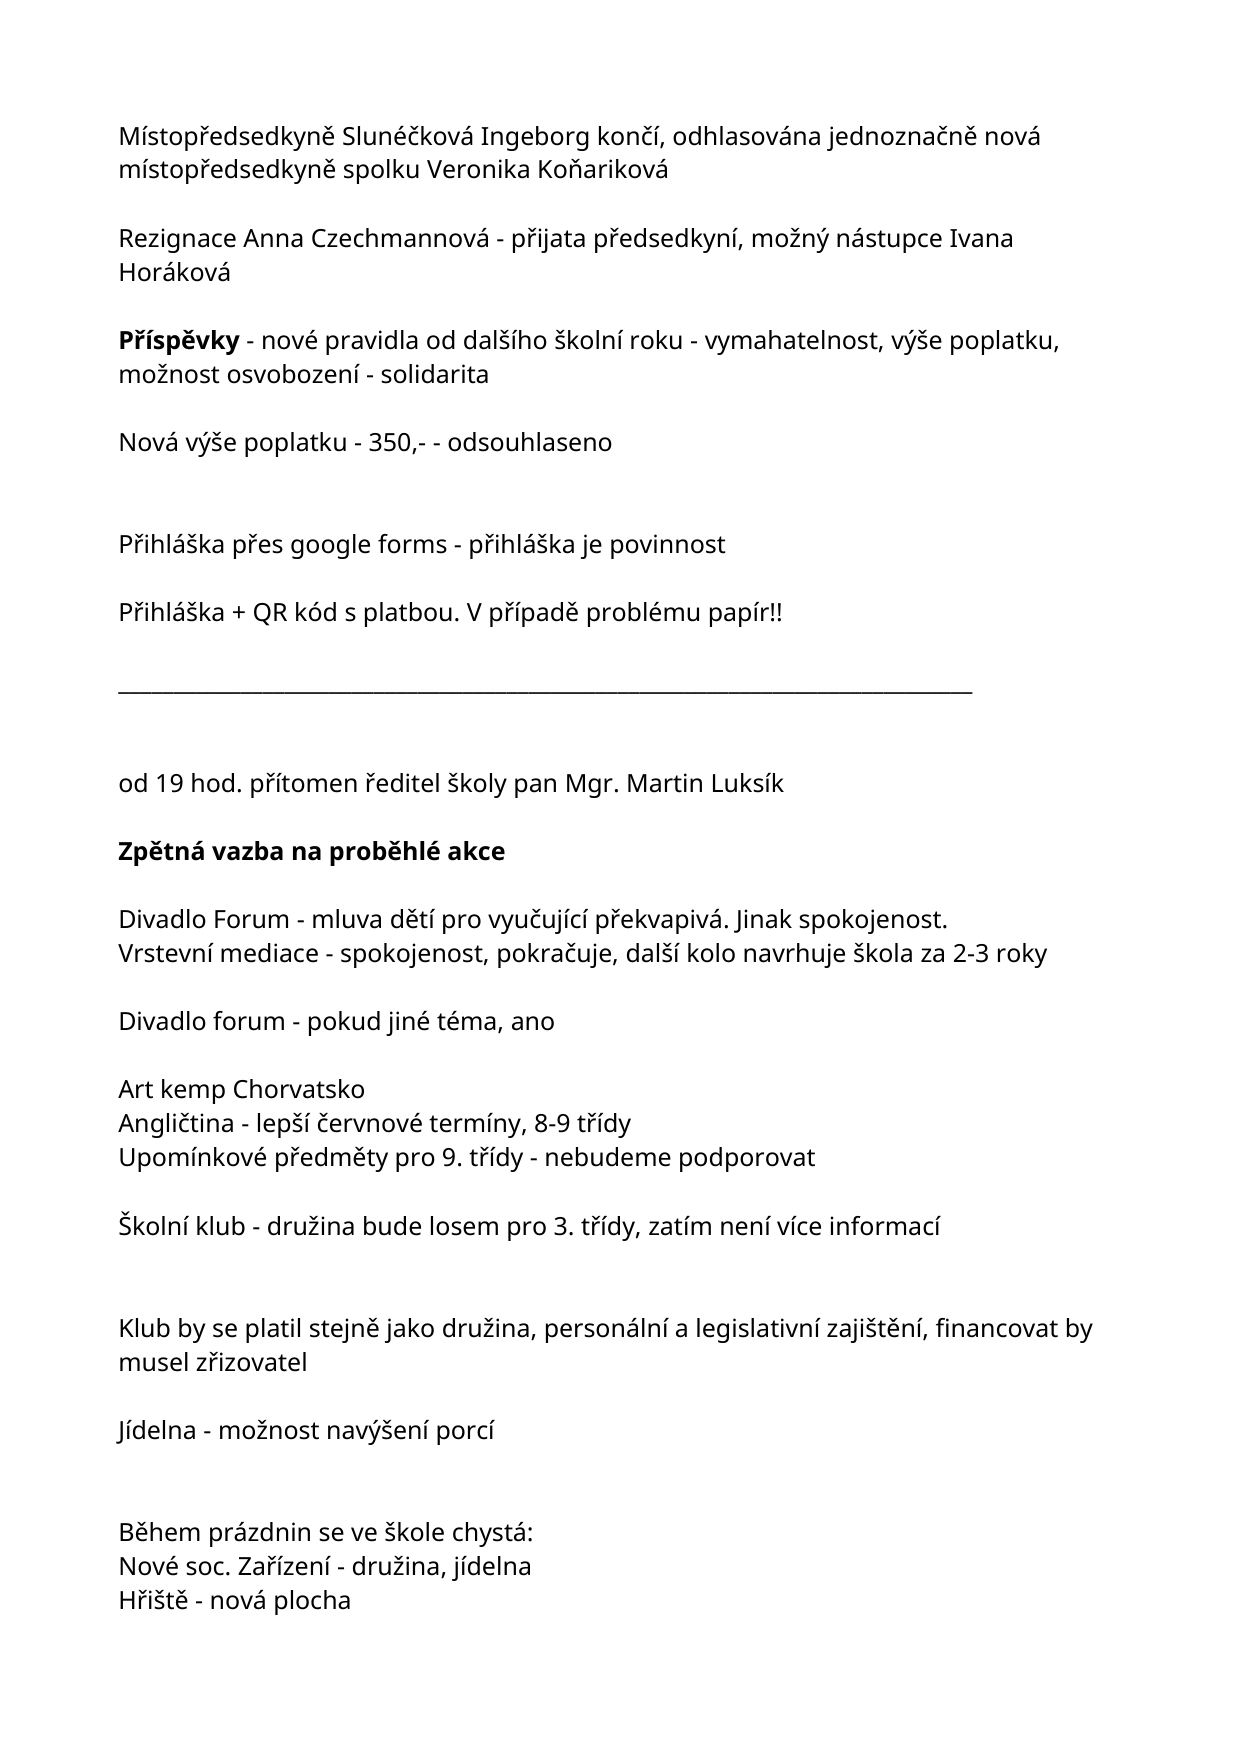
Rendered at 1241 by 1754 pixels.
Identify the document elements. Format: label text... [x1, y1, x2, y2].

text Hřiště - nová plocha [118, 1583, 1122, 1617]
text Art kemp Chorvatsko [118, 1072, 1122, 1106]
text Příspěvky - nové pravidla od dalšího školní roku - vymahatelnost, výše poplatku, možnost osvobození - solidarita [118, 322, 1122, 391]
text Vrstevní mediace - spokojenost, pokračuje, další kolo navrhuje škola za 2-3 roky [118, 936, 1122, 970]
text Upomínkové předměty pro 9. třídy - nebudeme podporovat [118, 1140, 1122, 1174]
text Angličtina - lepší červnové termíny, 8-9 třídy [118, 1106, 1122, 1140]
text Přihláška přes google forms - přihláška je povinnost [118, 527, 1122, 561]
text Školní klub - družina bude losem pro 3. třídy, zatím není více informací [118, 1208, 1122, 1242]
text Nové soc. Zařízení - družina, jídelna [118, 1549, 1122, 1583]
text Během prázdnin se ve škole chystá: [118, 1515, 1122, 1549]
text Rezignace Anna Czechmannová - přijata předsedkyní, možný nástupce Ivana Horáková [118, 220, 1122, 288]
text Přihláška + QR kód s platbou. V případě problému papír!! [118, 595, 1122, 629]
text Jídelna - možnost navýšení porcí [118, 1412, 1122, 1447]
text Zpětná vazba na proběhlé akce [118, 833, 1122, 867]
text Klub by se platil stejně jako družina, personální a legislativní zajištění, financovat by musel zřizovatel [118, 1310, 1122, 1378]
text Místopředsedkyně Slunéčková Ingeborg končí, odhlasována jednoznačně nová místopředsedkyně spolku Veronika Koňariková [118, 118, 1122, 186]
text _____________________________________________________________________________ [118, 663, 1122, 697]
text Nová výše poplatku - 350,- - odsouhlaseno [118, 425, 1122, 459]
text Divadlo Forum - mluva dětí pro vyučující překvapivá. Jinak spokojenost. [118, 902, 1122, 936]
text Divadlo forum - pokud jiné téma, ano [118, 1004, 1122, 1038]
text od 19 hod. přítomen ředitel školy pan Mgr. Martin Luksík [118, 765, 1122, 799]
